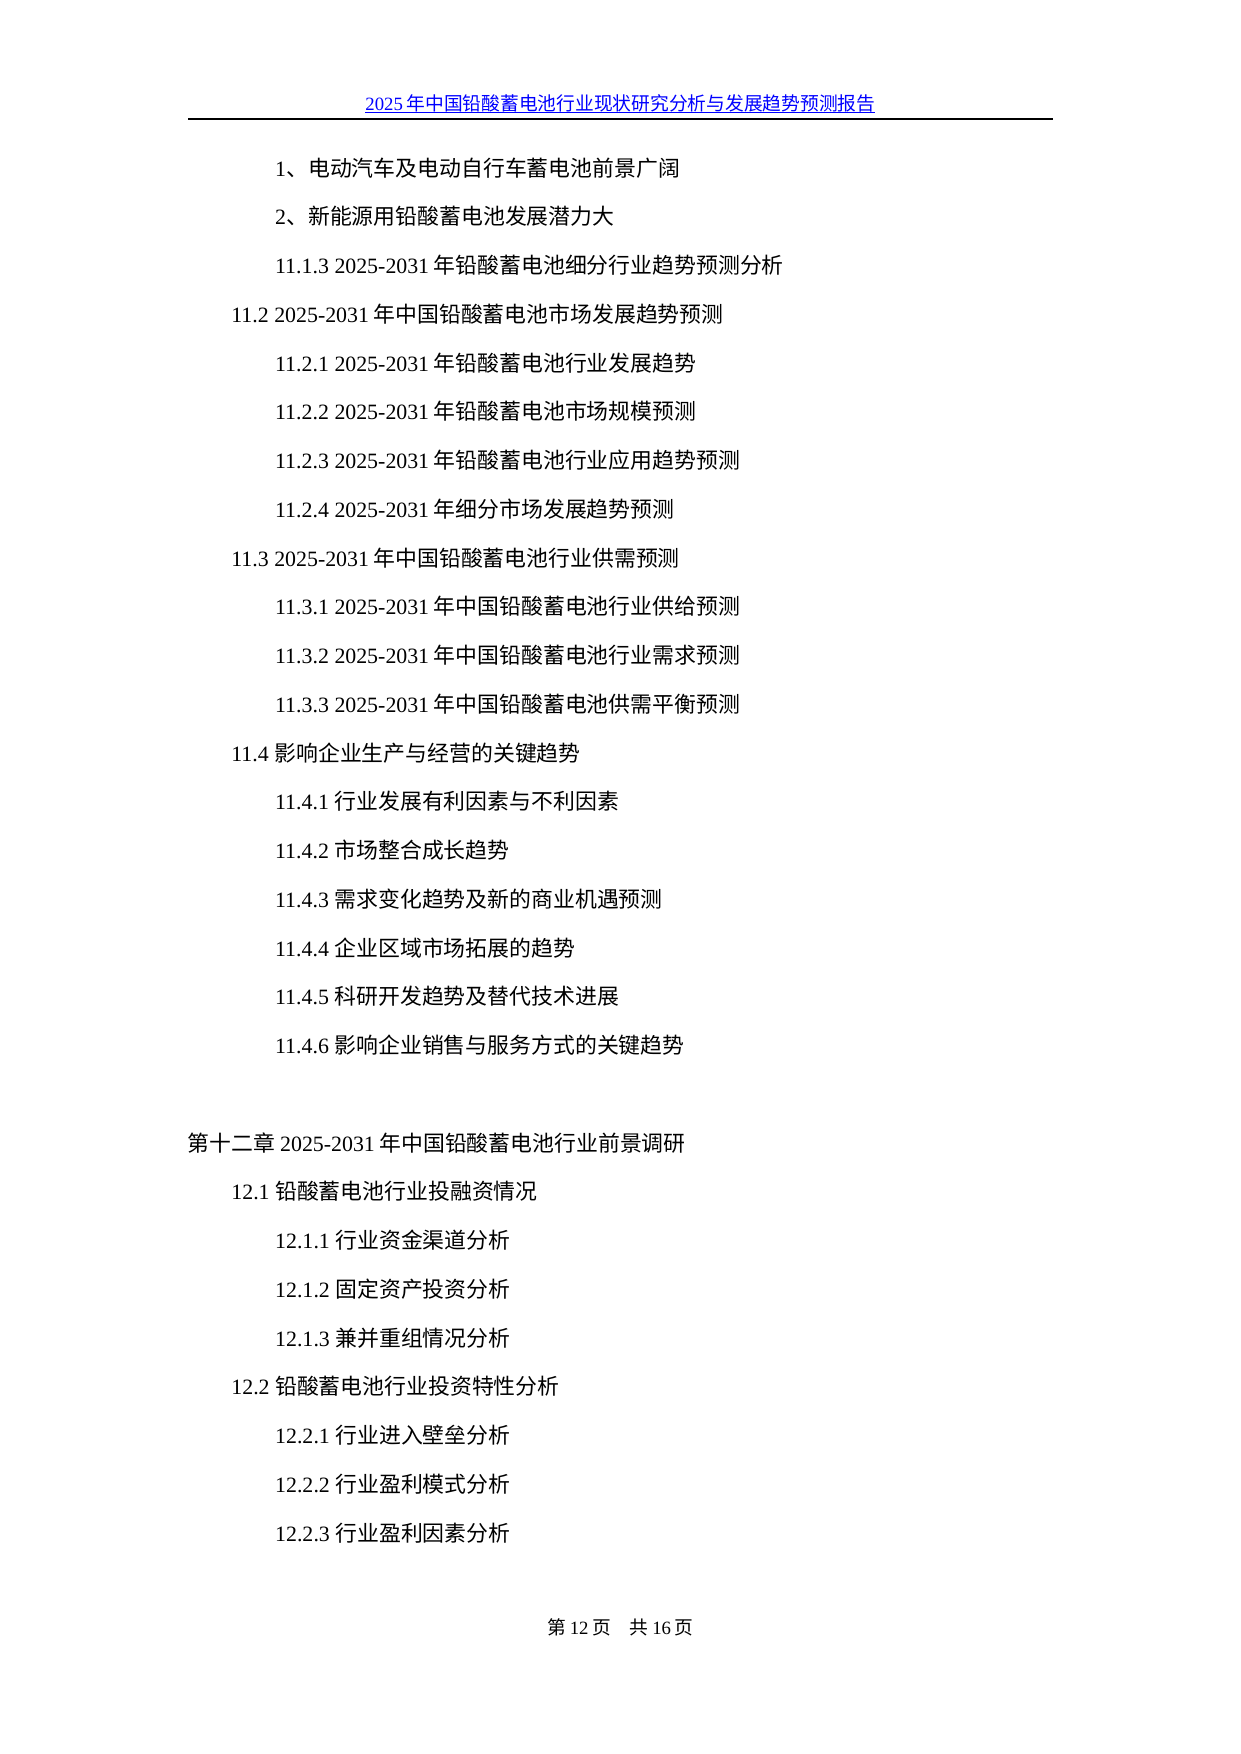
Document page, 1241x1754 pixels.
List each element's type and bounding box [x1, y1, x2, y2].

text [187, 150, 1053, 1548]
